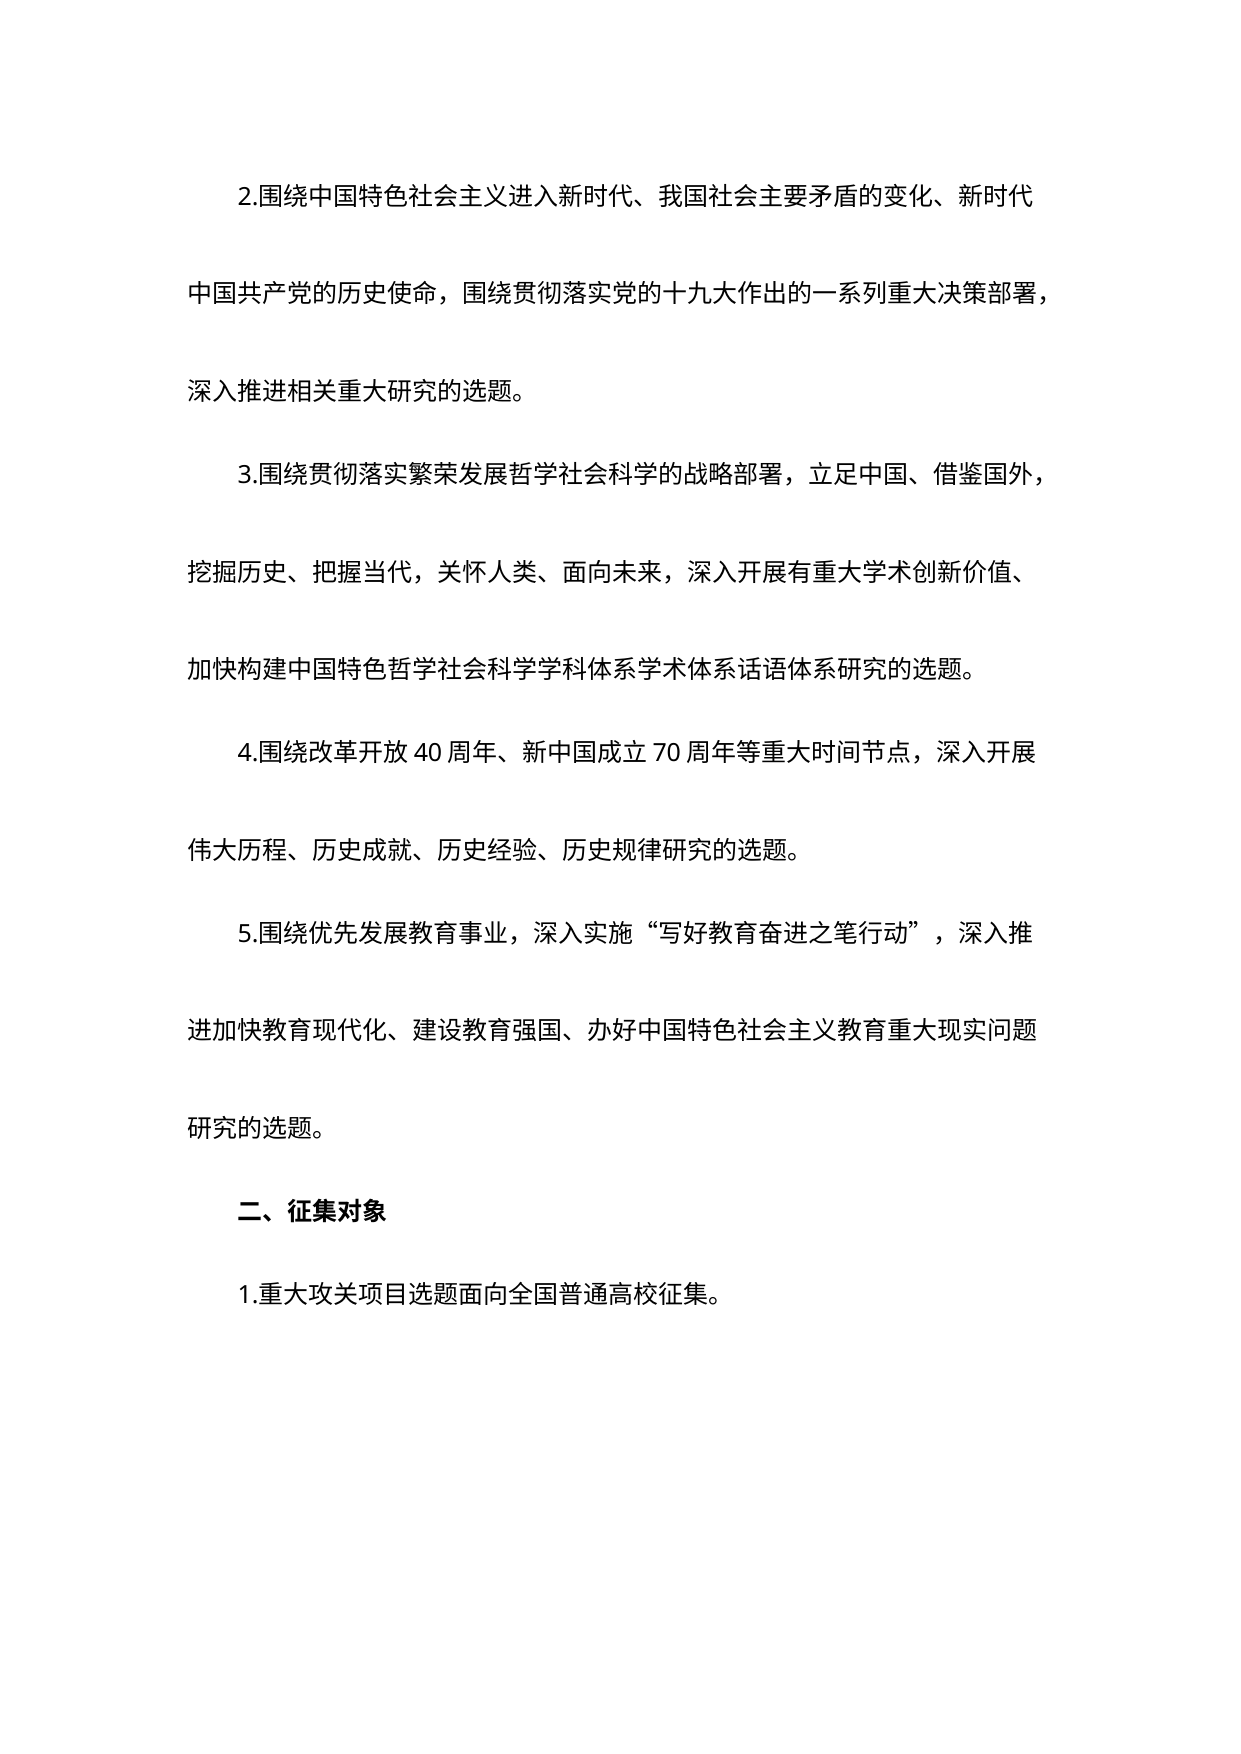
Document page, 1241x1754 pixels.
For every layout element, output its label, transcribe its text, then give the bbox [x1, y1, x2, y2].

text 3.围绕贯彻落实繁荣发展哲学社会科学的战略部署，立足中国、借鉴国外，挖掘历史、把握当代，关怀人类、面向未来，深入开展有重大学术创新价值、加快构建中国特色哲学社会科学学科体系学术体系话语体系研究的选题。 [187, 440, 1053, 700]
text 1.重大攻关项目选题面向全国普通高校征集。 [187, 1260, 1053, 1325]
text 4.围绕改革开放40周年、新中国成立70周年等重大时间节点，深入开展伟大历程、历史成就、历史经验、历史规律研究的选题。 [187, 718, 1053, 881]
text 5.围绕优先发展教育事业，深入实施“写好教育奋进之笔行动”，深入推进加快教育现代化、建设教育强国、办好中国特色社会主义教育重大现实问题研究的选题。 [187, 899, 1053, 1159]
text 2.围绕中国特色社会主义进入新时代、我国社会主要矛盾的变化、新时代中国共产党的历史使命，围绕贯彻落实党的十九大作出的一系列重大决策部署，深入推进相关重大研究的选题。 [187, 162, 1053, 422]
text 二、征集对象 [187, 1177, 1053, 1242]
